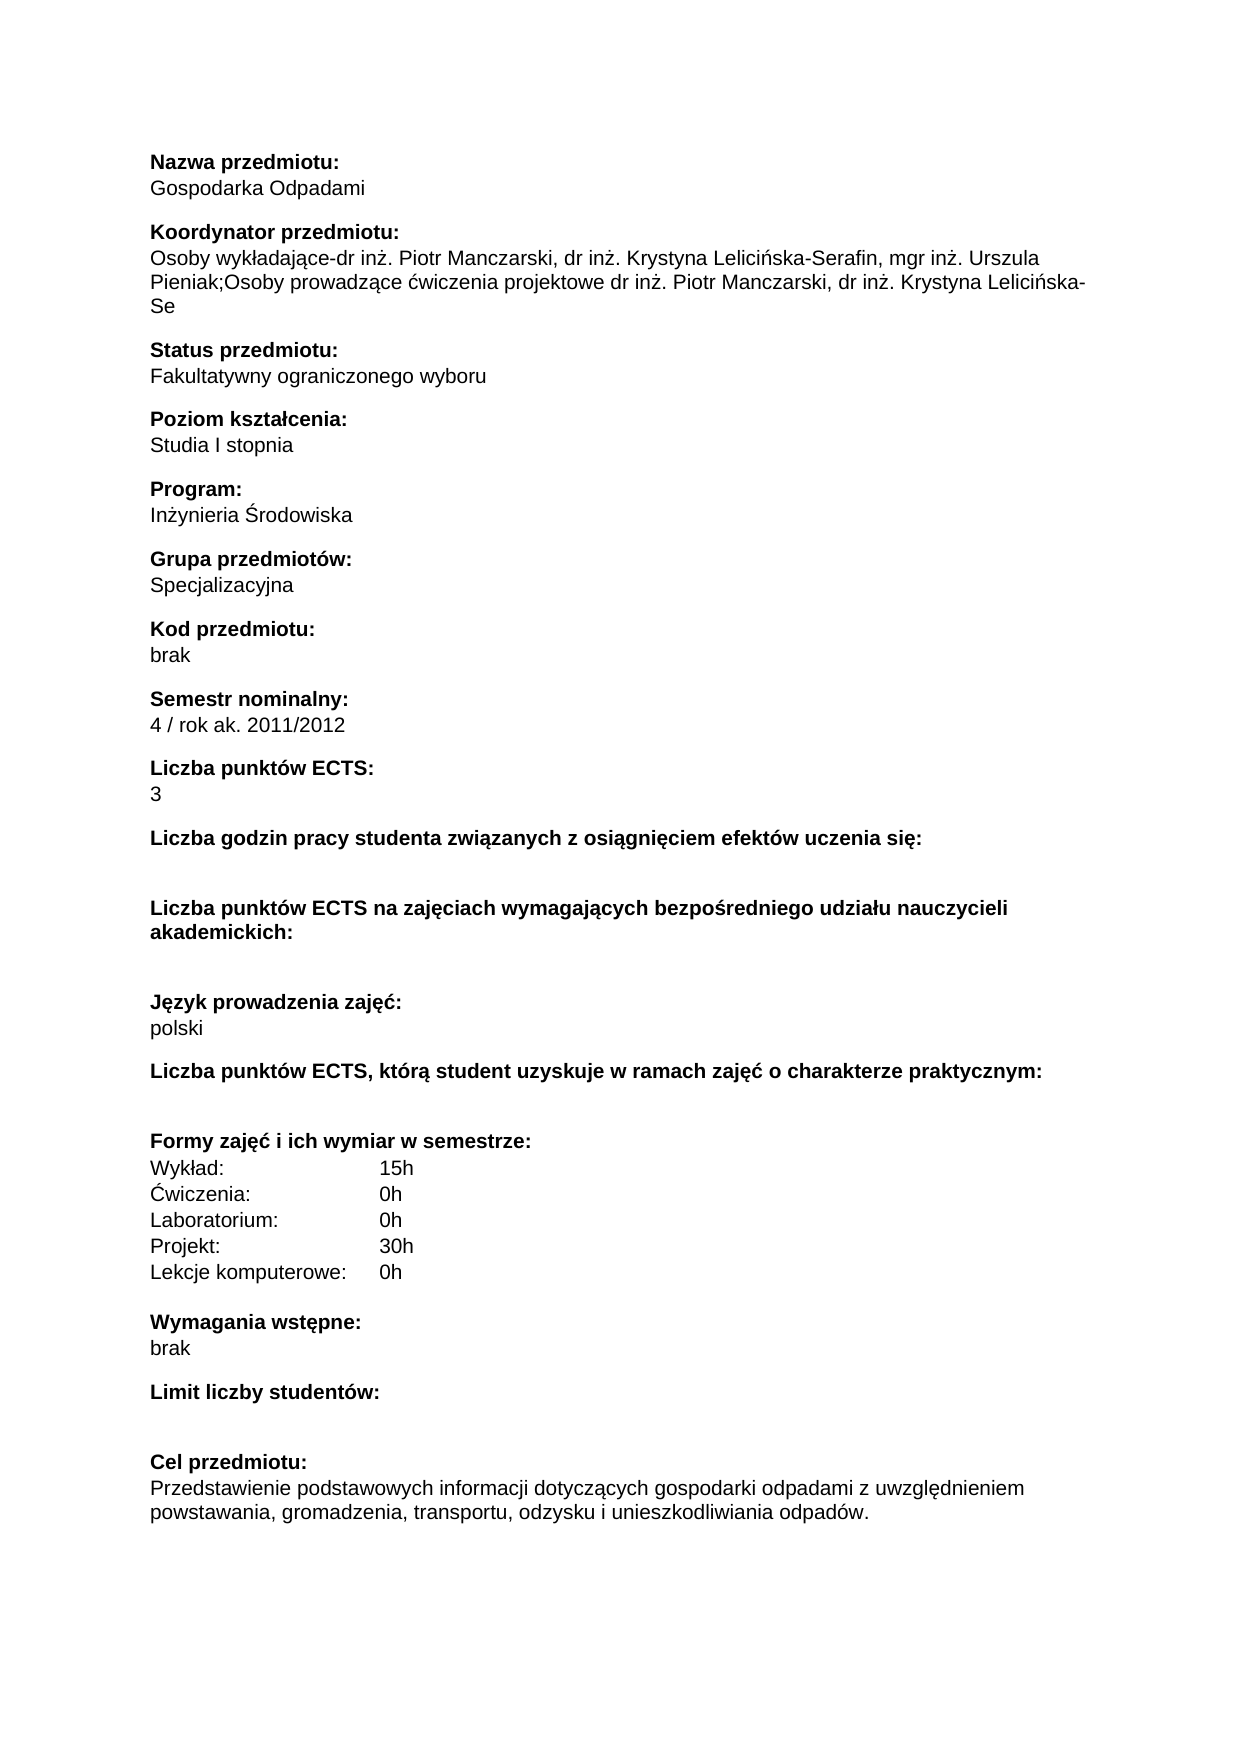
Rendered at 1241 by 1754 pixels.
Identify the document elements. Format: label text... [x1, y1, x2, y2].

text Liczba godzin pracy studenta związanych z osiągnięciem efektów uczenia się: [150, 826, 1090, 850]
table_cell 0h [369, 1180, 597, 1206]
text Liczba punktów ECTS, którą student uzyskuje w ramach zajęć o charakterze praktycznym: [150, 1059, 1090, 1083]
table_cell Laboratorium: [140, 1208, 367, 1232]
text Program: [150, 477, 1090, 501]
text Język prowadzenia zajęć: [150, 989, 1090, 1013]
text Liczba punktów ECTS na zajęciach wymagających bezpośredniego udziału nauczycieli akademickich: [150, 896, 1090, 944]
text brak [150, 1336, 1090, 1360]
text Formy zajęć i ich wymiar w semestrze: [150, 1129, 1090, 1153]
text Status przedmiotu: [150, 337, 1090, 361]
table_cell Ćwiczenia: [140, 1182, 367, 1206]
text Przedstawienie podstawowych informacji dotyczących gospodarki odpadami z uwzględnieniem powstawania, gromadzenia, transportu, odzysku i unieszkodliwiania odpadów. [150, 1476, 1090, 1523]
table_cell 0h [369, 1258, 597, 1284]
text Nazwa przedmiotu: [150, 150, 1090, 174]
table_cell 0h [369, 1206, 597, 1232]
text Cel przedmiotu: [150, 1449, 1090, 1473]
text brak [150, 643, 1090, 667]
text Inżynieria Środowiska [150, 503, 1090, 527]
text Wymagania wstępne: [150, 1310, 1090, 1334]
text 4 / rok ak. 2011/2012 [150, 712, 1090, 736]
text Studia I stopnia [150, 433, 1090, 457]
text Koordynator przedmiotu: [150, 220, 1090, 244]
text Liczba punktów ECTS: [150, 756, 1090, 780]
table_cell Projekt: [140, 1234, 367, 1258]
text 3 [150, 782, 1090, 806]
text Semestr nominalny: [150, 686, 1090, 710]
table_cell Lekcje komputerowe: [140, 1260, 367, 1284]
text Fakultatywny ograniczonego wyboru [150, 363, 1090, 387]
text Limit liczby studentów: [150, 1380, 1090, 1404]
text Osoby wykładające-dr inż. Piotr Manczarski, dr inż. Krystyna Lelicińska-Serafin, mgr inż. Urszula Pieniak;Osoby prowadzące ćwiczenia projektowe dr inż. Piotr Manczarski, dr inż. Krystyna Lelicińska-Se [150, 246, 1090, 318]
text polski [150, 1016, 1090, 1039]
table_header Wykład: [140, 1156, 367, 1180]
text Poziom kształcenia: [150, 407, 1090, 431]
table_cell 30h [369, 1232, 597, 1258]
text Gospodarka Odpadami [150, 176, 1090, 200]
text Grupa przedmiotów: [150, 547, 1090, 571]
text Specjalizacyjna [150, 573, 1090, 597]
text Kod przedmiotu: [150, 617, 1090, 641]
table_header 15h [369, 1156, 597, 1180]
